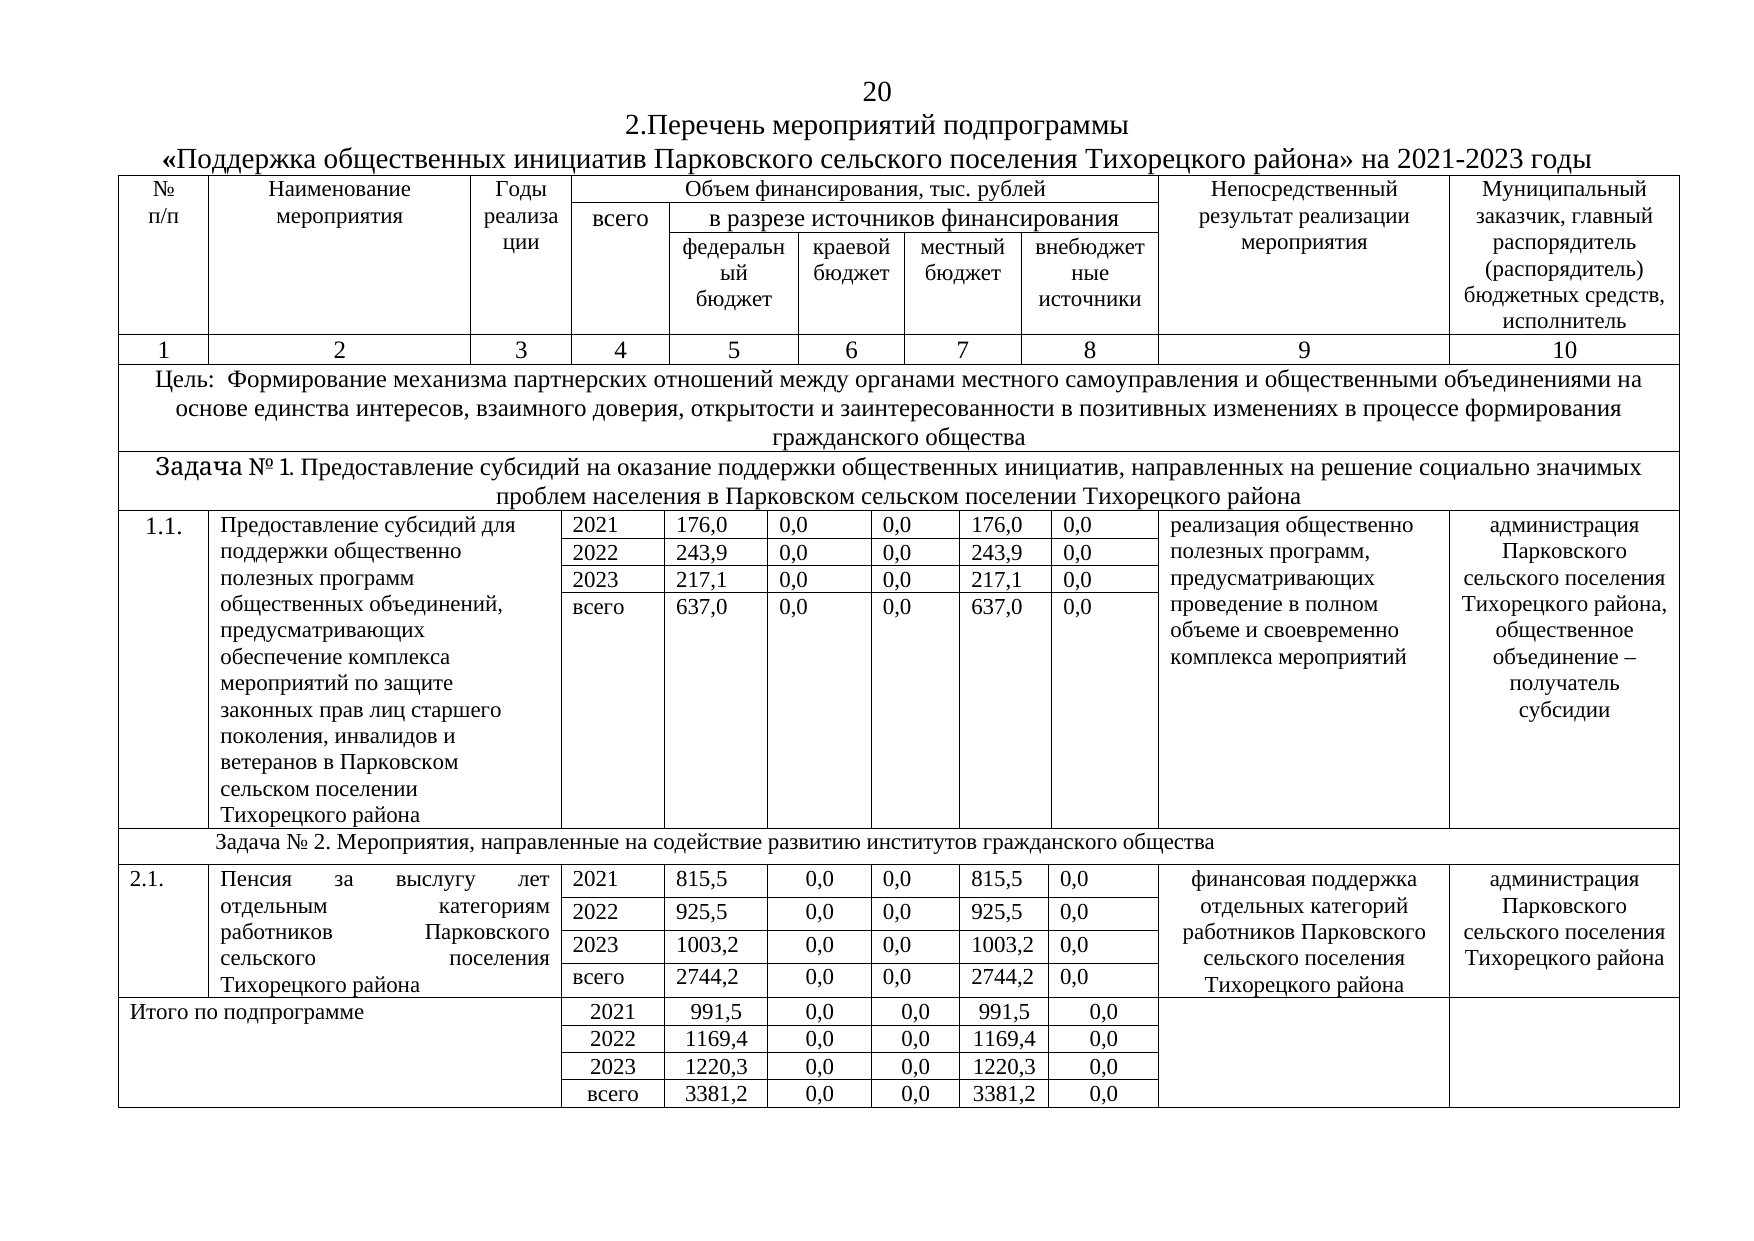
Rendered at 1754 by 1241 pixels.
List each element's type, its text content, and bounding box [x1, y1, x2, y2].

table_cell 0,0 [768, 593, 871, 827]
table_cell 243,9 [665, 539, 767, 565]
table_cell всего [562, 593, 664, 827]
table_cell 9 [1159, 335, 1449, 363]
table_cell 0,0 [872, 898, 959, 930]
table_cell 0,0 [872, 1080, 959, 1107]
table_cell 0,0 [872, 566, 959, 592]
table_cell 0,0 [1049, 931, 1158, 962]
table_cell 0,0 [1049, 998, 1158, 1024]
table_header № п/п [119, 176, 208, 334]
table_cell 0,0 [872, 998, 959, 1024]
table_cell 0,0 [768, 1080, 871, 1107]
table_cell 0,0 [1052, 511, 1158, 537]
table_cell 0,0 [872, 931, 959, 962]
table_cell администрация Парковского сельского поселения Тихорецкого района [1450, 865, 1679, 997]
table_cell 0,0 [872, 964, 959, 997]
table_cell Задача № 2. Мероприятия, направленные на содействие развитию институтов гражданского общества [119, 829, 1679, 864]
table_cell 217,1 [665, 566, 767, 592]
table_cell 0,0 [872, 511, 959, 537]
table_cell краевой бюджет [799, 233, 904, 334]
table_cell 0,0 [768, 898, 871, 930]
table_cell 3 [471, 335, 571, 363]
table_cell финансовая поддержка отдельных категорий работников Парковского сельского поселения Тихорецкого района [1159, 865, 1449, 997]
table_cell 2744,2 [960, 964, 1048, 997]
table_cell 0,0 [872, 1026, 959, 1052]
table_cell реализация общественно полезных программ, предусматривающих проведение в полном объеме и своевременно комплекса мероприятий [1159, 511, 1449, 827]
table_cell 925,5 [960, 898, 1048, 930]
table_cell 637,0 [665, 593, 767, 827]
table_cell 991,5 [665, 998, 767, 1024]
table_cell 0,0 [768, 964, 871, 997]
table_cell [1159, 998, 1449, 1107]
table_cell местныйбюджет [905, 233, 1021, 334]
table_cell 2022 [562, 1026, 664, 1052]
table_cell 7 [905, 335, 1021, 363]
table_header Непосредственный результат реализации мероприятия [1159, 176, 1449, 334]
table_cell 2021 [562, 998, 664, 1024]
table_cell 217,1 [960, 566, 1051, 592]
table_cell в разрезе источников финансирования [670, 203, 1158, 232]
table_cell 0,0 [1049, 1080, 1158, 1107]
table_cell 3381,2 [665, 1080, 767, 1107]
table_cell 0,0 [768, 539, 871, 565]
table_header Годы реализации [471, 176, 571, 334]
table_cell 925,5 [665, 898, 767, 930]
table_cell 8 [1022, 335, 1158, 363]
table_cell 10 [1450, 335, 1679, 363]
table_cell 0,0 [872, 865, 959, 897]
table_cell 0,0 [768, 865, 871, 897]
table_cell Предоставление субсидий для поддержки общественно полезных программ общественных объединений, предусматривающих обеспечение комплекса мероприятий по защите законных прав лиц старшего поколения, инвалидов и ветеранов в Парковском сельском поселении Тихорецкого района [209, 511, 561, 827]
table_cell 0,0 [872, 539, 959, 565]
table_cell 0,0 [768, 511, 871, 537]
table_header Объем финансирования, тыс. рублей [572, 176, 1158, 202]
table_cell внебюджетные источники [1022, 233, 1158, 334]
table_cell всего [572, 203, 669, 334]
table_cell 0,0 [872, 593, 959, 827]
table_cell 991,5 [960, 998, 1048, 1024]
table_cell федеральный бюджет [670, 233, 798, 334]
table_cell 1220,3 [960, 1053, 1048, 1079]
table_cell 0,0 [768, 1053, 871, 1079]
table_cell 1220,3 [665, 1053, 767, 1079]
table_cell 2744,2 [665, 964, 767, 997]
table_cell всего [562, 1080, 664, 1107]
table_cell 0,0 [1052, 593, 1158, 827]
table_cell 0,0 [1052, 566, 1158, 592]
table_cell 0,0 [1049, 865, 1158, 897]
table_cell 1 [119, 335, 208, 363]
table_cell 2022 [562, 539, 664, 565]
table_cell 2.1. [119, 865, 208, 997]
table_cell 2021 [562, 511, 664, 537]
table_cell 1003,2 [665, 931, 767, 962]
table_cell 2023 [562, 931, 664, 962]
table_cell администрация Парковского сельского поселения Тихорецкого района, общественное объединение – получатель субсидии [1450, 511, 1679, 827]
table_cell 243,9 [960, 539, 1051, 565]
table_cell 0,0 [768, 566, 871, 592]
table_cell 176,0 [960, 511, 1051, 537]
table_cell 0,0 [768, 1026, 871, 1052]
table_cell всего [562, 964, 664, 997]
text 2.Перечень мероприятий подпрограммы [118, 107, 1636, 141]
table_cell [1450, 998, 1679, 1107]
table_header Наименование мероприятия [209, 176, 470, 334]
table_cell 6 [799, 335, 904, 363]
table_cell 0,0 [768, 998, 871, 1024]
table_cell 2021 [562, 865, 664, 897]
table_cell 815,5 [960, 865, 1048, 897]
table_cell 3381,2 [960, 1080, 1048, 1107]
table_cell 1169,4 [665, 1026, 767, 1052]
table_cell 1.1. [119, 511, 208, 827]
table_cell 2023 [562, 1053, 664, 1079]
table_cell 2 [209, 335, 470, 363]
table_cell 0,0 [1049, 1026, 1158, 1052]
table_cell 0,0 [1049, 898, 1158, 930]
table_cell 1003,2 [960, 931, 1048, 962]
text «Поддержка общественных инициатив Парковского сельского поселения Тихорецкого района» на 2021-2023 годы [118, 141, 1636, 174]
table_cell Пенсия за выслугу лет отдельным категориям работников Парковского сельского поселения Тихорецкого района [209, 865, 561, 997]
table_cell 0,0 [1049, 964, 1158, 997]
table_cell Итого по подпрограмме [119, 998, 561, 1107]
table_cell 4 [572, 335, 669, 363]
table_cell 2023 [562, 566, 664, 592]
table_cell 815,5 [665, 865, 767, 897]
table_cell 0,0 [1049, 1053, 1158, 1079]
table_cell 2022 [562, 898, 664, 930]
table_cell 0,0 [872, 1053, 959, 1079]
table_header Муниципальный заказчик, главный распорядитель (распорядитель) бюджетных средств, исполнитель [1450, 176, 1679, 334]
table_cell 0,0 [1052, 539, 1158, 565]
table_cell Задача № 1. Предоставление субсидий на оказание поддержки общественных инициатив, направленных на решение социально значимых проблем населения в Парковском сельском поселении Тихорецкого района [119, 452, 1679, 510]
table_cell 176,0 [665, 511, 767, 537]
table_cell 637,0 [960, 593, 1051, 827]
table_cell 0,0 [768, 931, 871, 962]
table_cell Цель: Формирование механизма партнерских отношений между органами местного самоуправления и общественными объединениями на основе единства интересов, взаимного доверия, открытости и заинтересованности в позитивных изменениях в процессе формирования гражданского общества [119, 365, 1679, 451]
table_cell 1169,4 [960, 1026, 1048, 1052]
table_cell 5 [670, 335, 798, 363]
